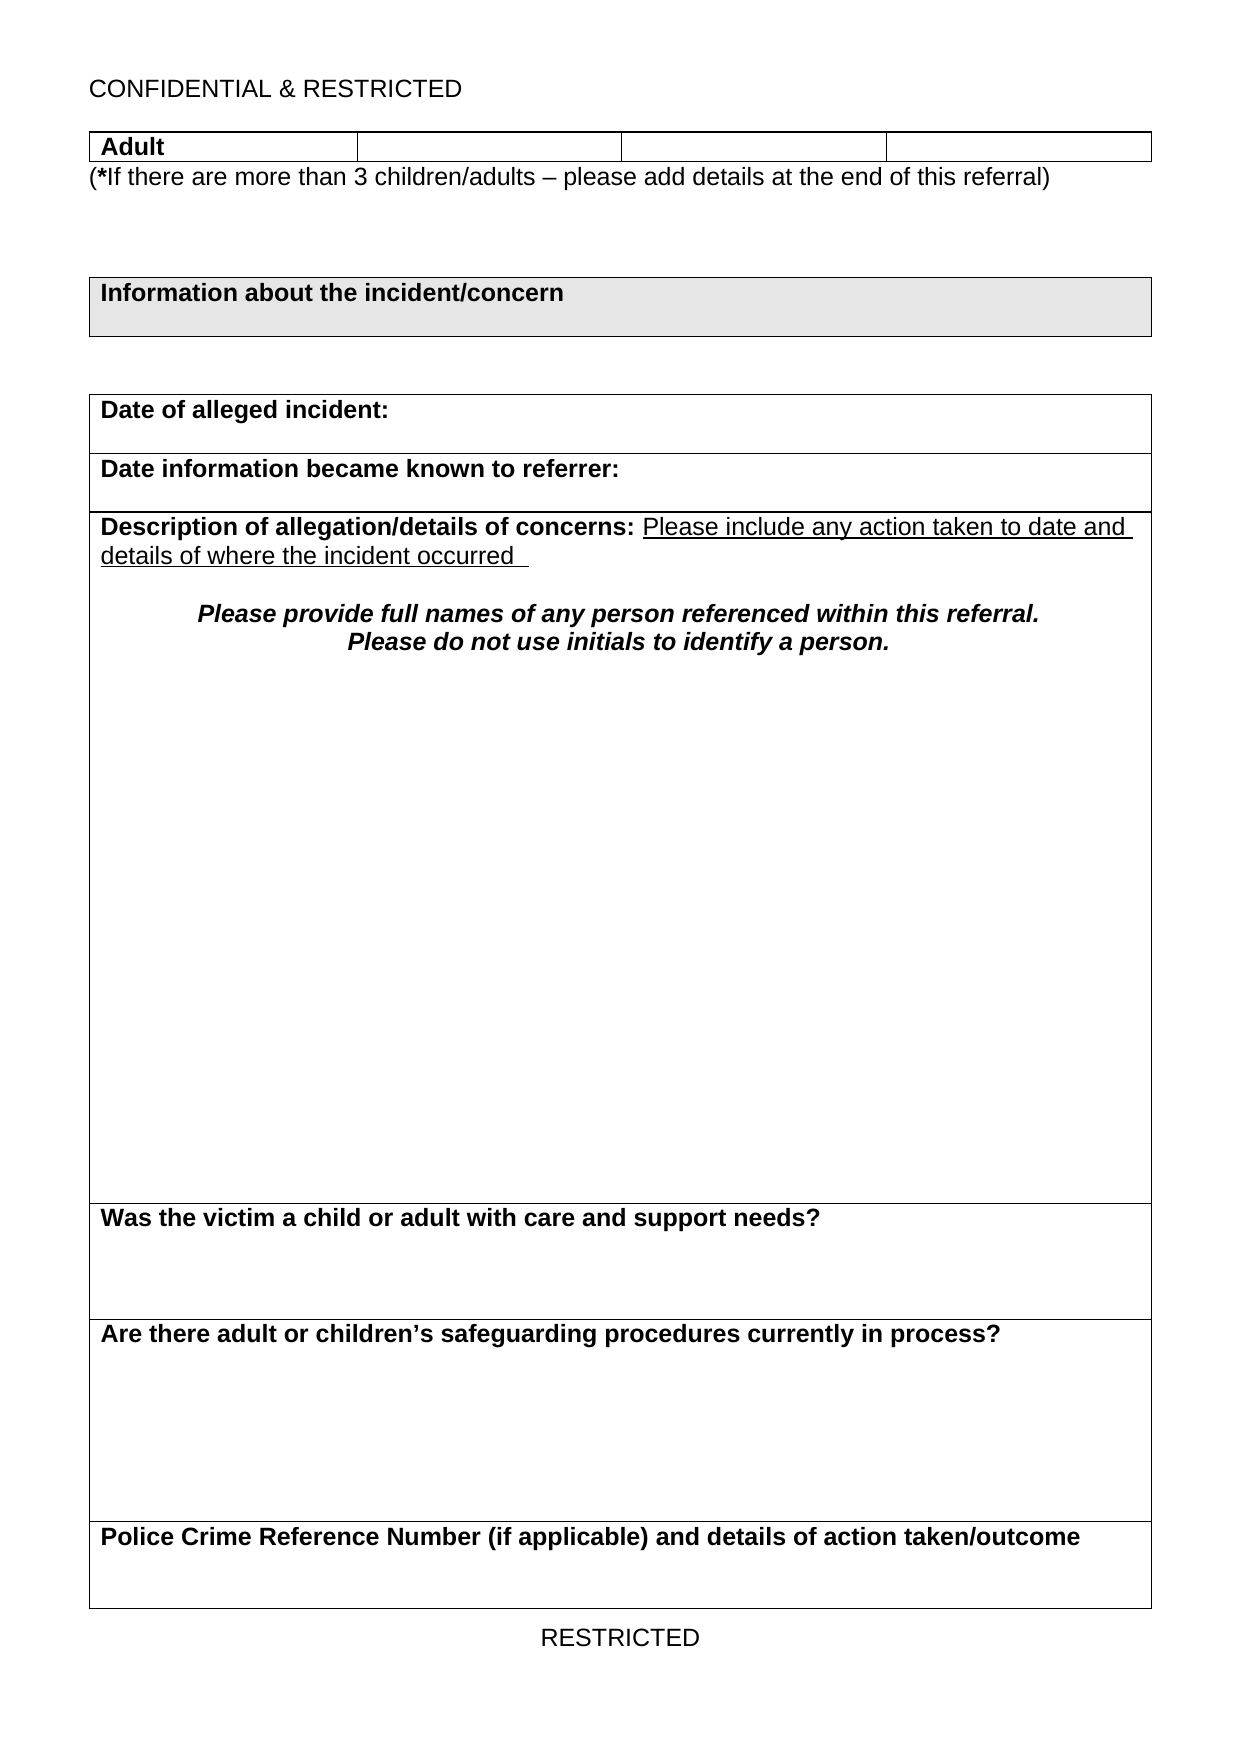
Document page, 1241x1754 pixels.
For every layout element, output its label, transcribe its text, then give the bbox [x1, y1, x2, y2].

table_cell Are there adult or children’s safeguarding procedures currently in process? [90, 1320, 1151, 1521]
table_cell Date information became known to referrer: [90, 454, 1151, 511]
table_header Date of alleged incident: [90, 395, 1151, 453]
text (*If there are more than 3 children/adults – please add details at the end of this referral) [89, 162, 1152, 191]
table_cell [90, 1522, 1151, 1608]
table_cell [358, 133, 621, 161]
table_cell Was the victim a child or adult with care and support needs? [90, 1204, 1151, 1318]
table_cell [90, 133, 357, 161]
table_cell [887, 133, 1151, 161]
table_header Information about the incident/concern [90, 278, 1151, 336]
table_cell [622, 133, 886, 161]
table_cell Description of allegation/details of concerns: Please include any action taken to date and details of where the incident occurred Please provide full names of any person referenced within this referral. Please do not use initials to identify a person. [90, 513, 1151, 1202]
